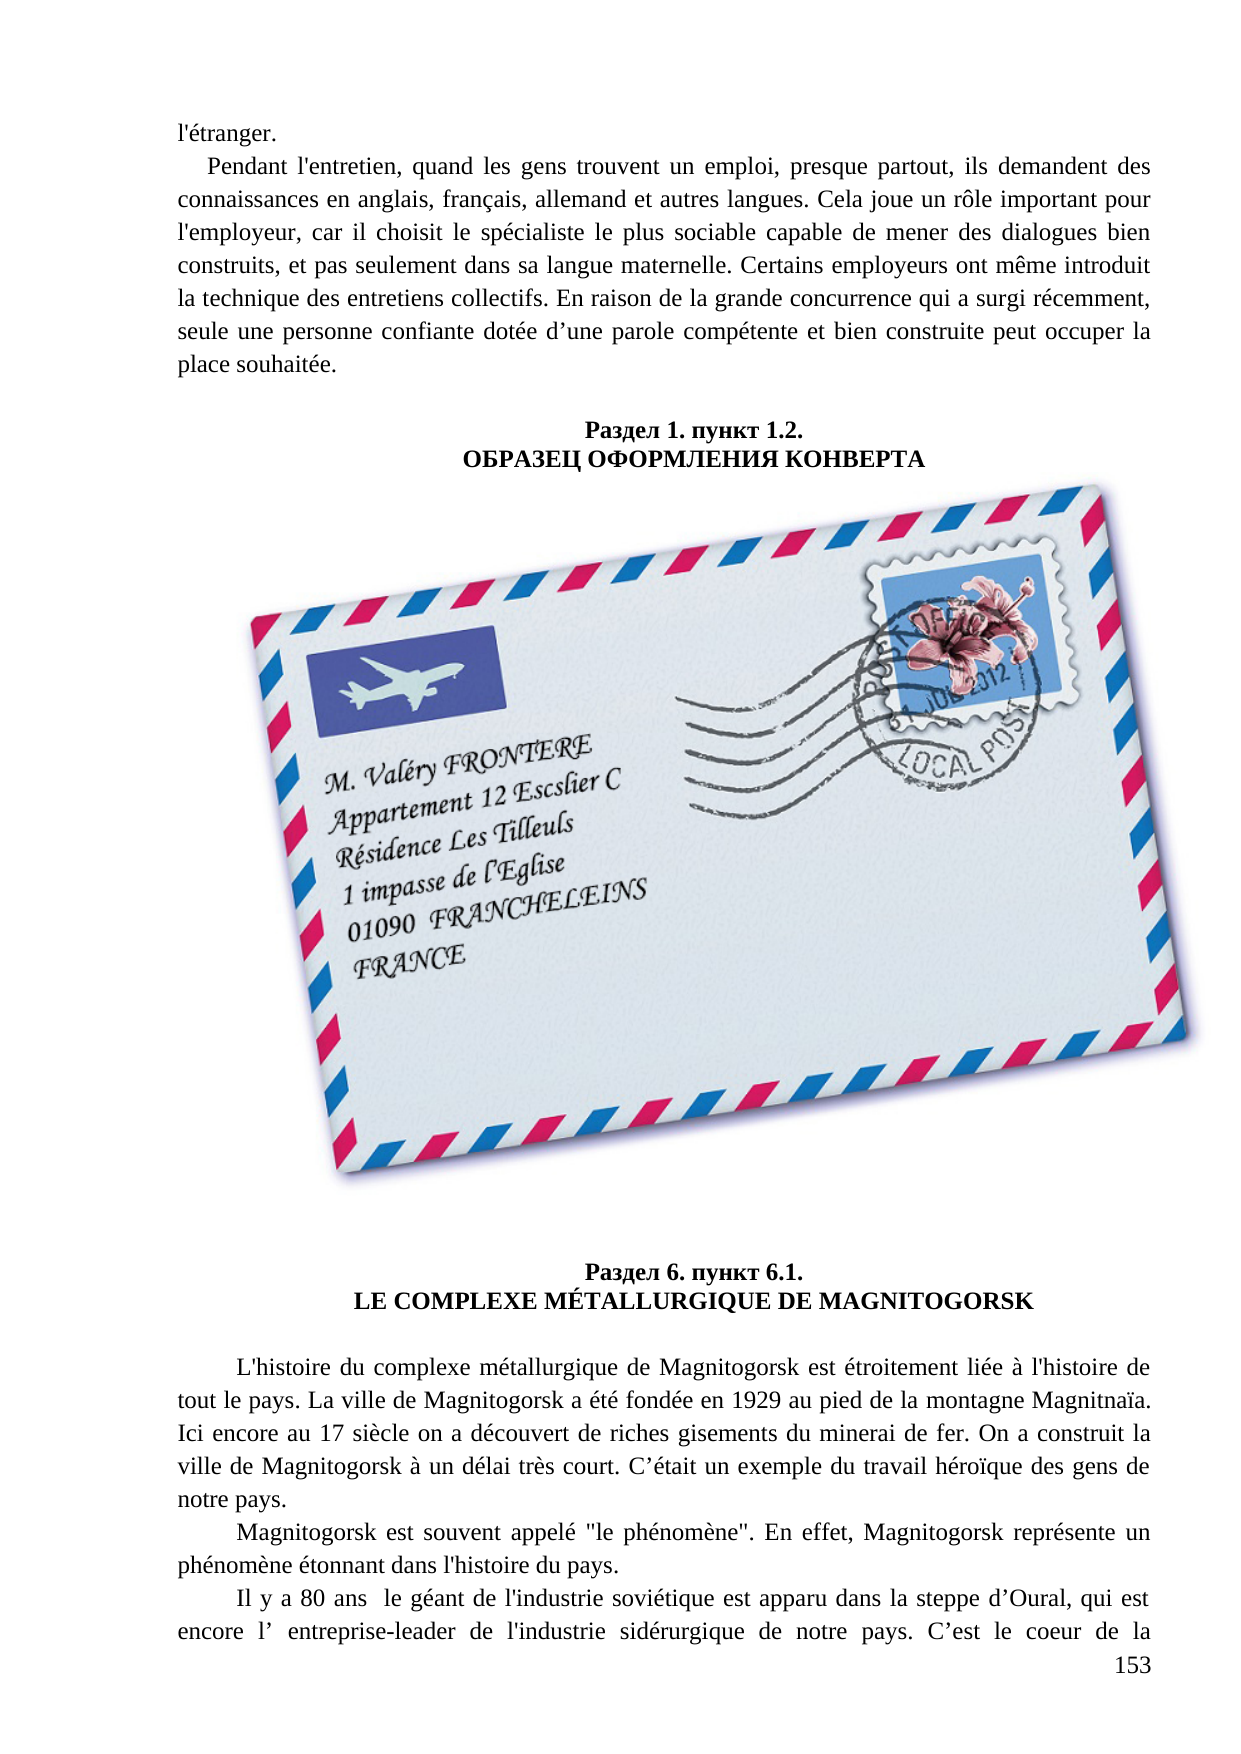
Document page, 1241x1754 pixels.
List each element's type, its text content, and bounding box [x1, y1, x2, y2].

text ОБРАЗЕЦ ОФОРМЛЕНИЯ КОНВЕРТА [177, 444, 1152, 473]
picture [236, 472, 1211, 1196]
text Раздел 1. пункт 1.2. [177, 415, 1152, 444]
text Раздел 6. пункт 6.1. [177, 1257, 1152, 1286]
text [177, 118, 1152, 147]
text L'histoire du complexe métallurgique de Magnitogorsk est étroitement liée à l'histoire de tout le pays. La ville de Magnitogorsk a été fondée en 1929 au pied de la montagne Magnitnaïa. Ici encore au 17 siècle on a découvert de riches gisements du minerai de fer. On a construit la ville de Magnitogorsk à un délai très court. C’était un exemple du travail héroïque des gens de notre pays. [177, 1352, 1152, 1513]
text LE COMPLEXE MÉTALLURGIQUE DE MAGNITOGORSK [177, 1286, 1152, 1315]
text Pendant l'entretien, quand les gens trouvent un emploi, presque partout, ils demandent des connaissances en anglais, français, allemand et autres langues. Cela joue un rôle important pour l'employeur, car il choisit le spécialiste le plus sociable capable de mener des dialogues bien construits, et pas seulement dans sa langue maternelle. Certains employeurs ont même introduit la technique des entretiens collectifs. En raison de la grande concurrence qui a surgi récemment, seule une personne confiante dotée d’une parole compétente et bien construite peut occuper la place souhaitée. [177, 151, 1152, 378]
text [177, 1583, 1152, 1645]
text Magnitogorsk est souvent appelé "le phénomène". En effet, Magnitogorsk représente un phénomène étonnant dans l'histoire du pays. [177, 1517, 1152, 1579]
